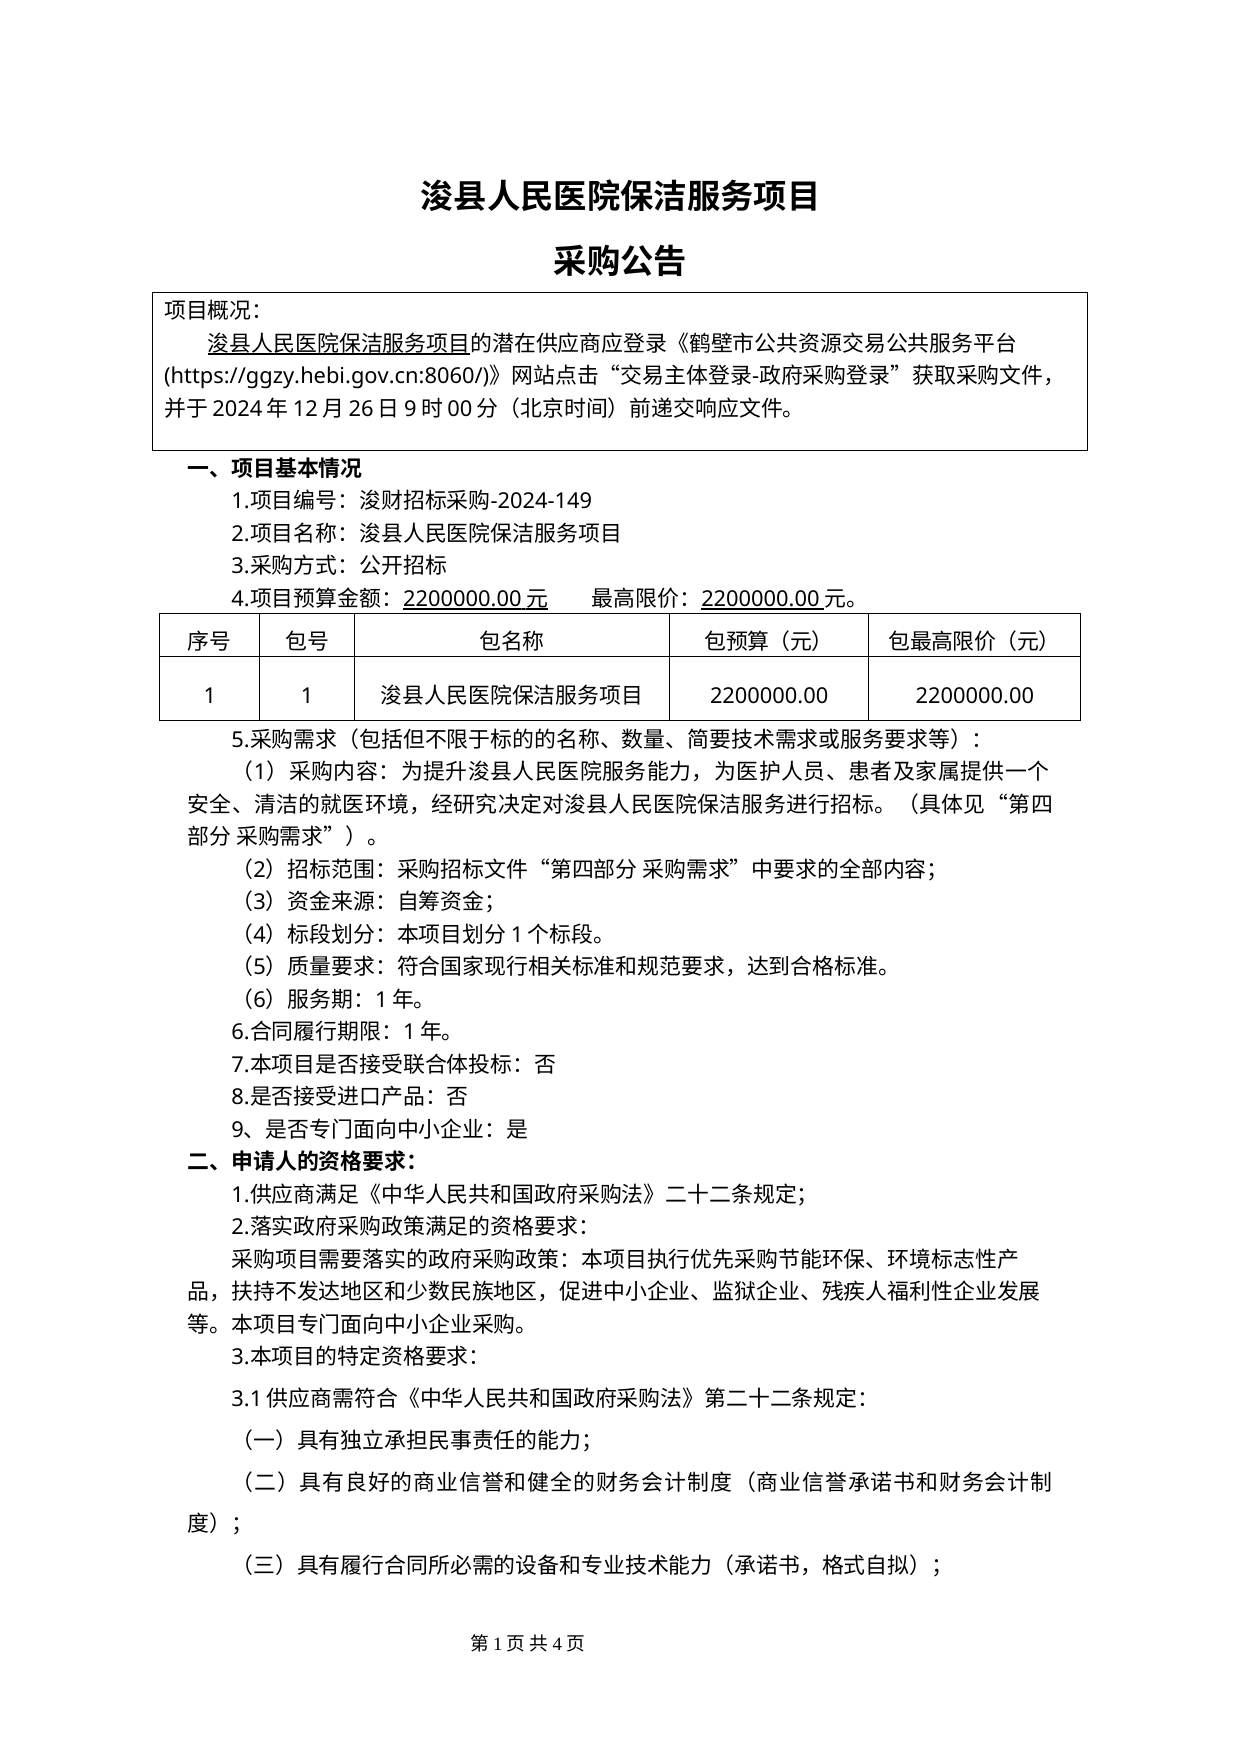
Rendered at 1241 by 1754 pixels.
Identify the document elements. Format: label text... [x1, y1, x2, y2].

table_header 包号 [260, 614, 354, 656]
text 1.供应商满足《中华人民共和国政府采购法》二十二条规定； [187, 1176, 1053, 1209]
text 5.采购需求（包括但不限于标的的名称、数量、简要技术需求或服务要求等）： [187, 721, 1053, 754]
table_header 序号 [160, 614, 259, 656]
table_cell 2200000.00 [869, 657, 1080, 720]
text 1.项目编号：浚财招标采购-2024-149 [187, 483, 1053, 516]
text 7.本项目是否接受联合体投标：否 [187, 1046, 1053, 1079]
text 3.本项目的特定资格要求： [187, 1339, 1053, 1371]
table_header 项目概况： 浚县人民医院保洁服务项目的潜在供应商应登录《鹤壁市公共资源交易公共服务平台(https://ggzy.hebi.gov.cn:8060/)》网站点击“交易主体登录-政府采购登录”获取采购文件，并于2024年12月26日9时00分（北京时间）前递交响应文件。 [153, 293, 1087, 450]
text （1）采购内容：为提升浚县人民医院服务能力，为医护人员、患者及家属提供一个安全、清洁的就医环境，经研究决定对浚县人民医院保洁服务进行招标。（具体见“第四部分 采购需求”）。 [187, 754, 1053, 851]
text 9、是否专门面向中小企业：是 [187, 1111, 1053, 1144]
text （4）标段划分：本项目划分1个标段。 [187, 916, 1053, 949]
text 2.项目名称：浚县人民医院保洁服务项目 [187, 516, 1053, 548]
table_header 包最高限价（元） [869, 614, 1080, 656]
table_header 包名称 [355, 614, 669, 656]
text 3.采购方式：公开招标 [187, 548, 1053, 581]
text 一、项目基本情况 [187, 451, 1053, 483]
text （5）质量要求：符合国家现行相关标准和规范要求，达到合格标准。 [187, 949, 1053, 981]
text 6.合同履行期限：1年。 [187, 1014, 1053, 1046]
text 二、申请人的资格要求： [187, 1144, 1053, 1176]
table_cell 1 [160, 657, 259, 720]
text （一）具有独立承担民事责任的能力； [187, 1413, 1053, 1454]
table_cell 浚县人民医院保洁服务项目 [355, 657, 669, 720]
text （6）服务期：1年。 [187, 981, 1053, 1014]
text （三）具有履行合同所必需的设备和专业技术能力（承诺书，格式自拟）； [187, 1538, 1053, 1579]
table_header 包预算（元） [670, 614, 868, 656]
text 浚县人民医院保洁服务项目 [187, 162, 1053, 227]
text 4.项目预算金额：2200000.00元 最高限价：2200000.00元。 [187, 581, 1053, 613]
text 2.落实政府采购政策满足的资格要求： [187, 1209, 1053, 1241]
text 采购公告 [187, 227, 1053, 292]
text 8.是否接受进口产品：否 [187, 1079, 1053, 1111]
text （二）具有良好的商业信誉和健全的财务会计制度（商业信誉承诺书和财务会计制度）； [187, 1454, 1053, 1538]
text 采购项目需要落实的政府采购政策：本项目执行优先采购节能环保、环境标志性产品，扶持不发达地区和少数民族地区，促进中小企业、监狱企业、残疾人福利性企业发展等。本项目专门面向中小企业采购。 [187, 1241, 1053, 1339]
text 3.1供应商需符合《中华人民共和国政府采购法》第二十二条规定： [187, 1371, 1053, 1413]
text （2）招标范围：采购招标文件“第四部分 采购需求”中要求的全部内容； [187, 851, 1053, 884]
table_cell 2200000.00 [670, 657, 868, 720]
table_cell 1 [260, 657, 354, 720]
text （3）资金来源：自筹资金； [187, 884, 1053, 916]
